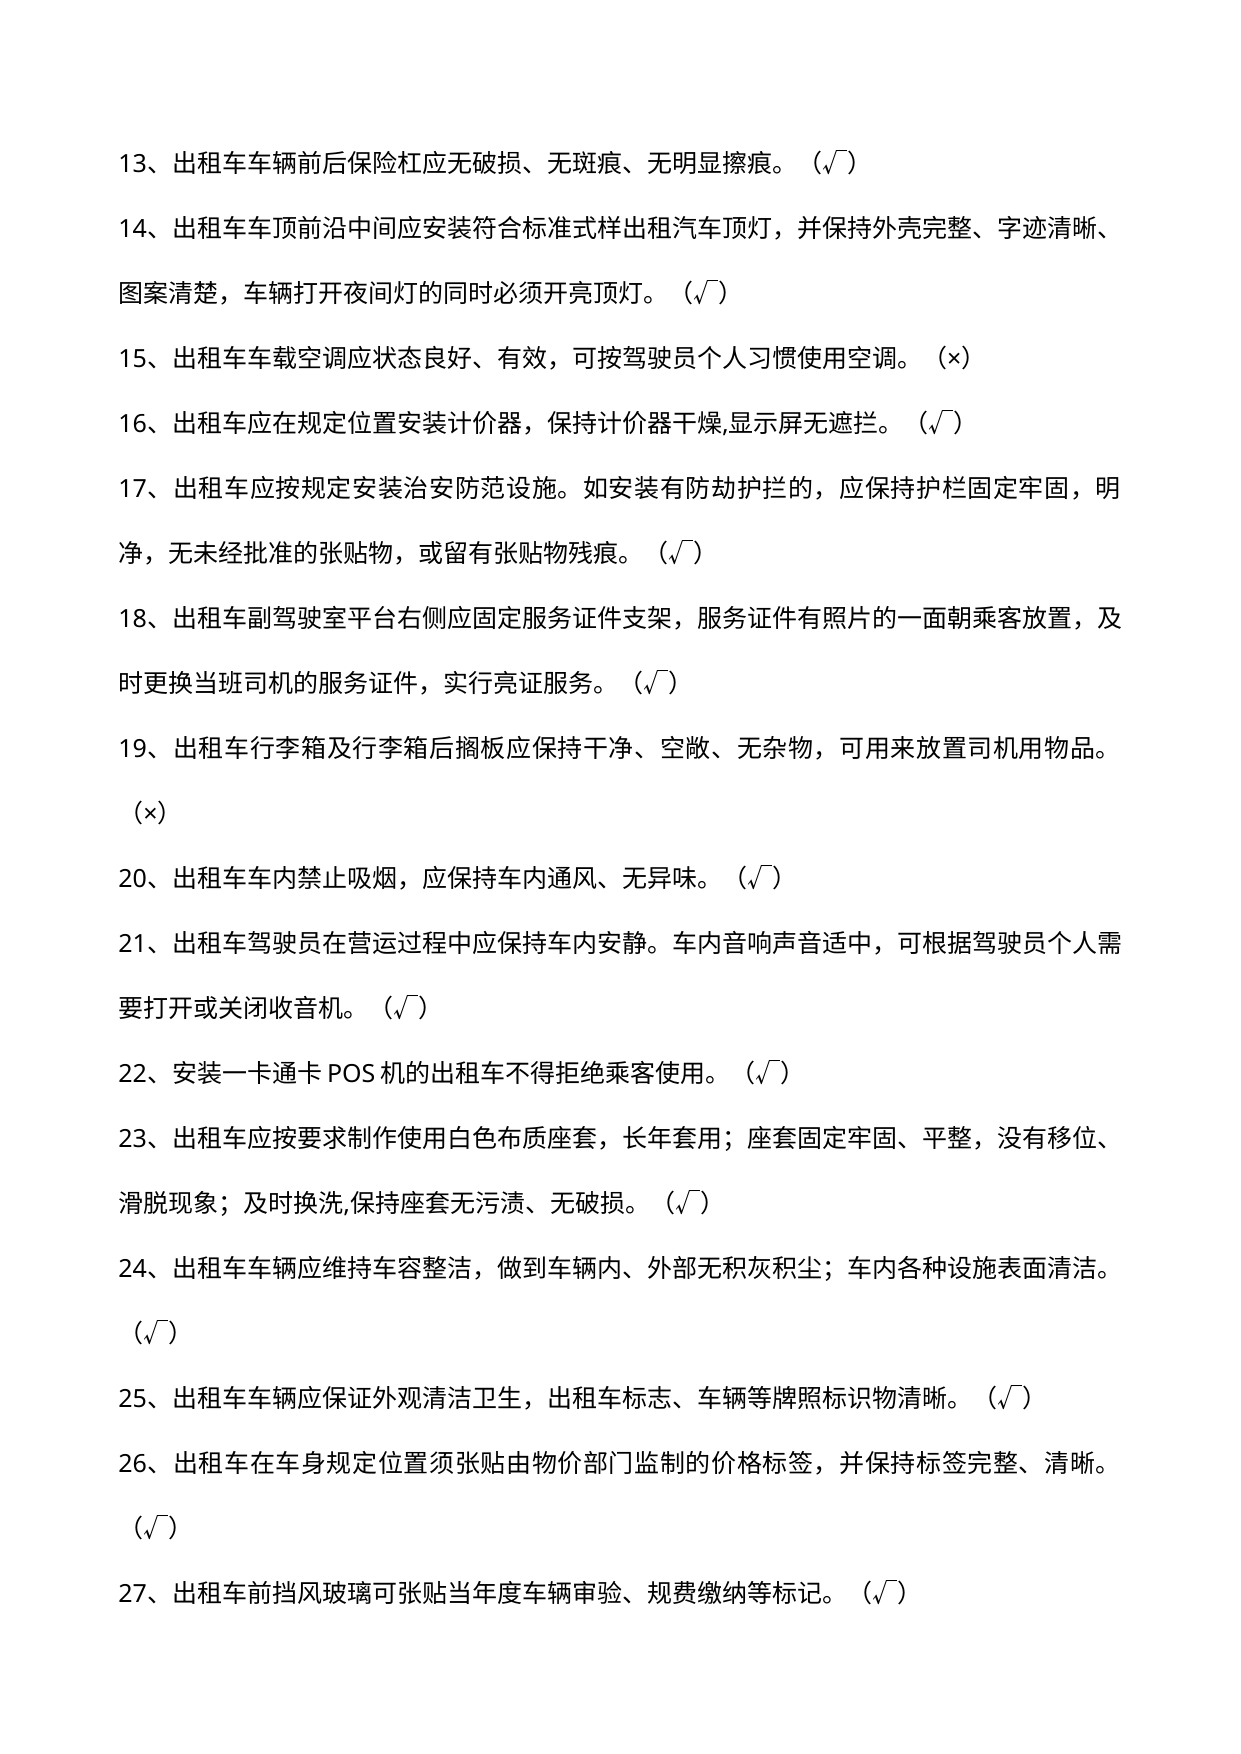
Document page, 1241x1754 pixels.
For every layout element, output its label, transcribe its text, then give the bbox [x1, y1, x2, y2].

text 26、出租车在车身规定位置须张贴由物价部门监制的价格标签，并保持标签完整、清晰。（√） [118, 1429, 1122, 1559]
text 18、出租车副驾驶室平台右侧应固定服务证件支架，服务证件有照片的一面朝乘客放置，及时更换当班司机的服务证件，实行亮证服务。（√） [118, 584, 1122, 714]
text 17、出租车应按规定安装治安防范设施。如安装有防劫护拦的，应保持护栏固定牢固，明净，无未经批准的张贴物，或留有张贴物残痕。（√） [118, 454, 1122, 584]
text 20、出租车车内禁止吸烟，应保持车内通风、无异味。（√） [118, 844, 1122, 909]
text 21、出租车驾驶员在营运过程中应保持车内安静。车内音响声音适中，可根据驾驶员个人需要打开或关闭收音机。（√） [118, 909, 1122, 1039]
text 27、出租车前挡风玻璃可张贴当年度车辆审验、规费缴纳等标记。（√） [118, 1559, 1122, 1624]
text 25、出租车车辆应保证外观清洁卫生，出租车标志、车辆等牌照标识物清晰。（√） [118, 1364, 1122, 1429]
text 13、出租车车辆前后保险杠应无破损、无斑痕、无明显擦痕。（√） [118, 129, 1122, 194]
text 24、出租车车辆应维持车容整洁，做到车辆内、外部无积灰积尘；车内各种设施表面清洁。（√） [118, 1234, 1122, 1364]
text 19、出租车行李箱及行李箱后搁板应保持干净、空敞、无杂物，可用来放置司机用物品。（×） [118, 714, 1122, 844]
text 23、出租车应按要求制作使用白色布质座套，长年套用；座套固定牢固、平整，没有移位、滑脱现象；及时换洗,保持座套无污渍、无破损。（√） [118, 1104, 1122, 1234]
text 16、出租车应在规定位置安装计价器，保持计价器干燥,显示屏无遮拦。（√） [118, 389, 1122, 454]
text 14、出租车车顶前沿中间应安装符合标准式样出租汽车顶灯，并保持外壳完整、字迹清晰、图案清楚，车辆打开夜间灯的同时必须开亮顶灯。（√） [118, 194, 1122, 324]
text 15、出租车车载空调应状态良好、有效，可按驾驶员个人习惯使用空调。（×） [118, 324, 1122, 389]
text 22、安装一卡通卡POS机的出租车不得拒绝乘客使用。（√） [118, 1039, 1122, 1104]
